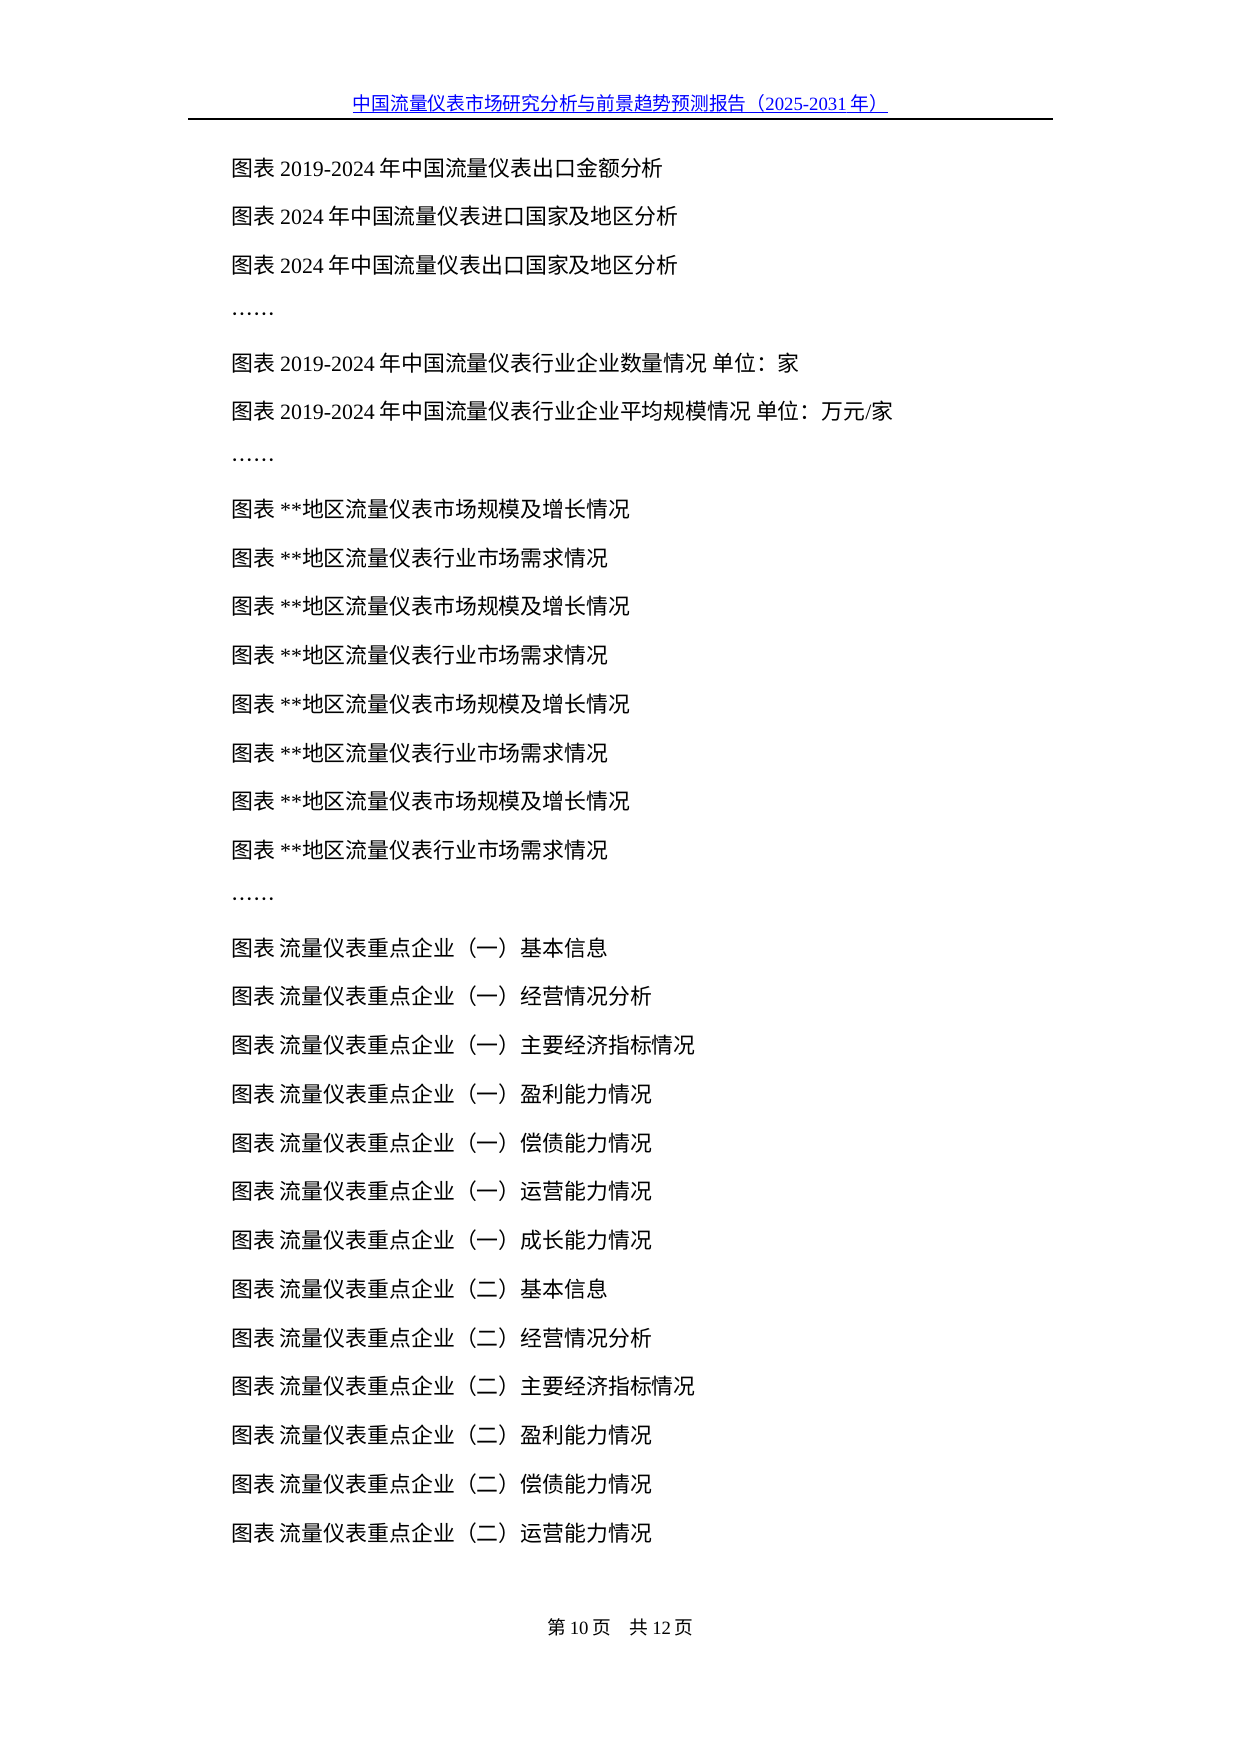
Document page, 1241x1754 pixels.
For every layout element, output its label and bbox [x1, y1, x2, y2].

text [187, 150, 1053, 1548]
